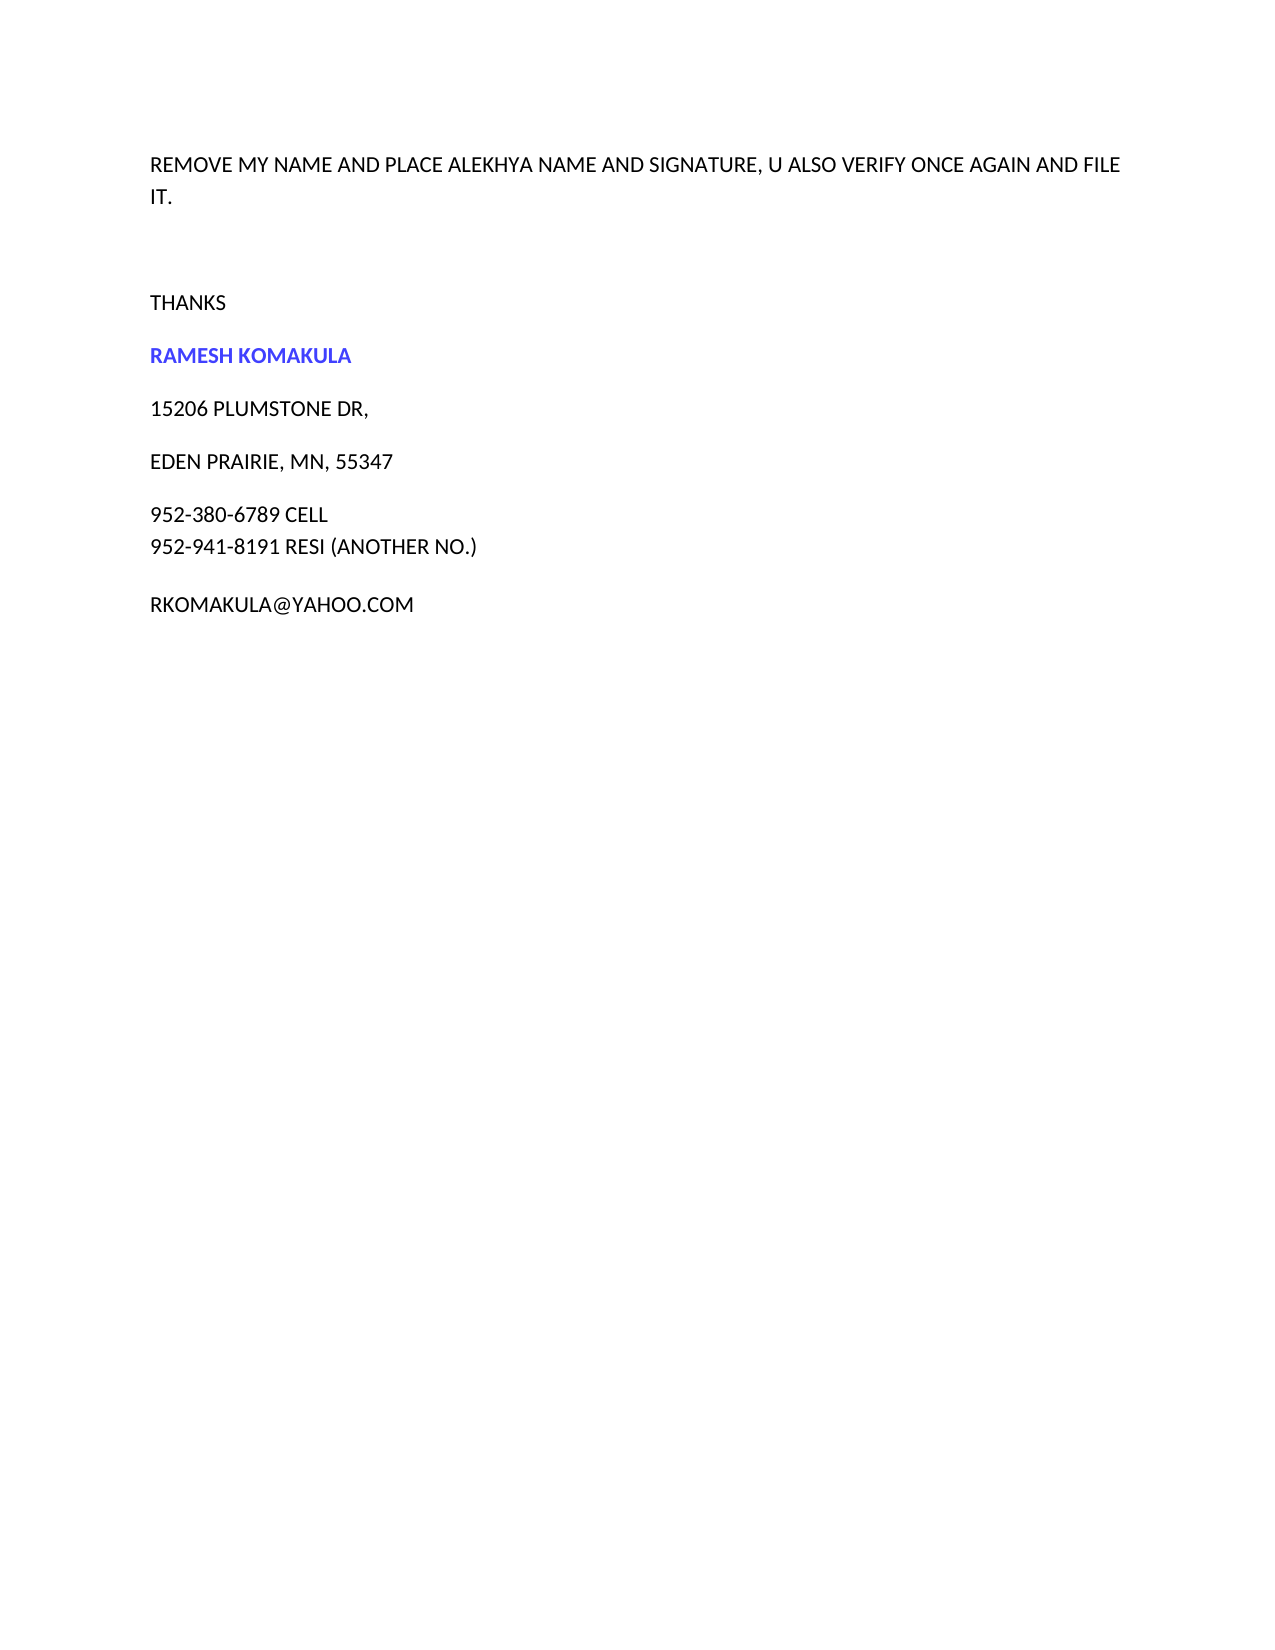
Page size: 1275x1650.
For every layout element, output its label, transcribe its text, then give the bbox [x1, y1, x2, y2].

text EDEN PRAIRIE, MN, 55347 [150, 447, 1125, 475]
text 15206 PLUMSTONE DR, [150, 394, 1125, 422]
text RKOMAKULA@YAHOO.COM [150, 590, 1125, 618]
text THANKS [150, 288, 1125, 316]
text 952-380-6789 CELL 952-941-8191 RESI (ANOTHER NO.) [150, 500, 1125, 561]
text RAMESH KOMAKULA [150, 341, 1125, 369]
text REMOVE MY NAME AND PLACE ALEKHYA NAME AND SIGNATURE, U ALSO VERIFY ONCE AGAIN AND FILE IT. [150, 150, 1125, 210]
